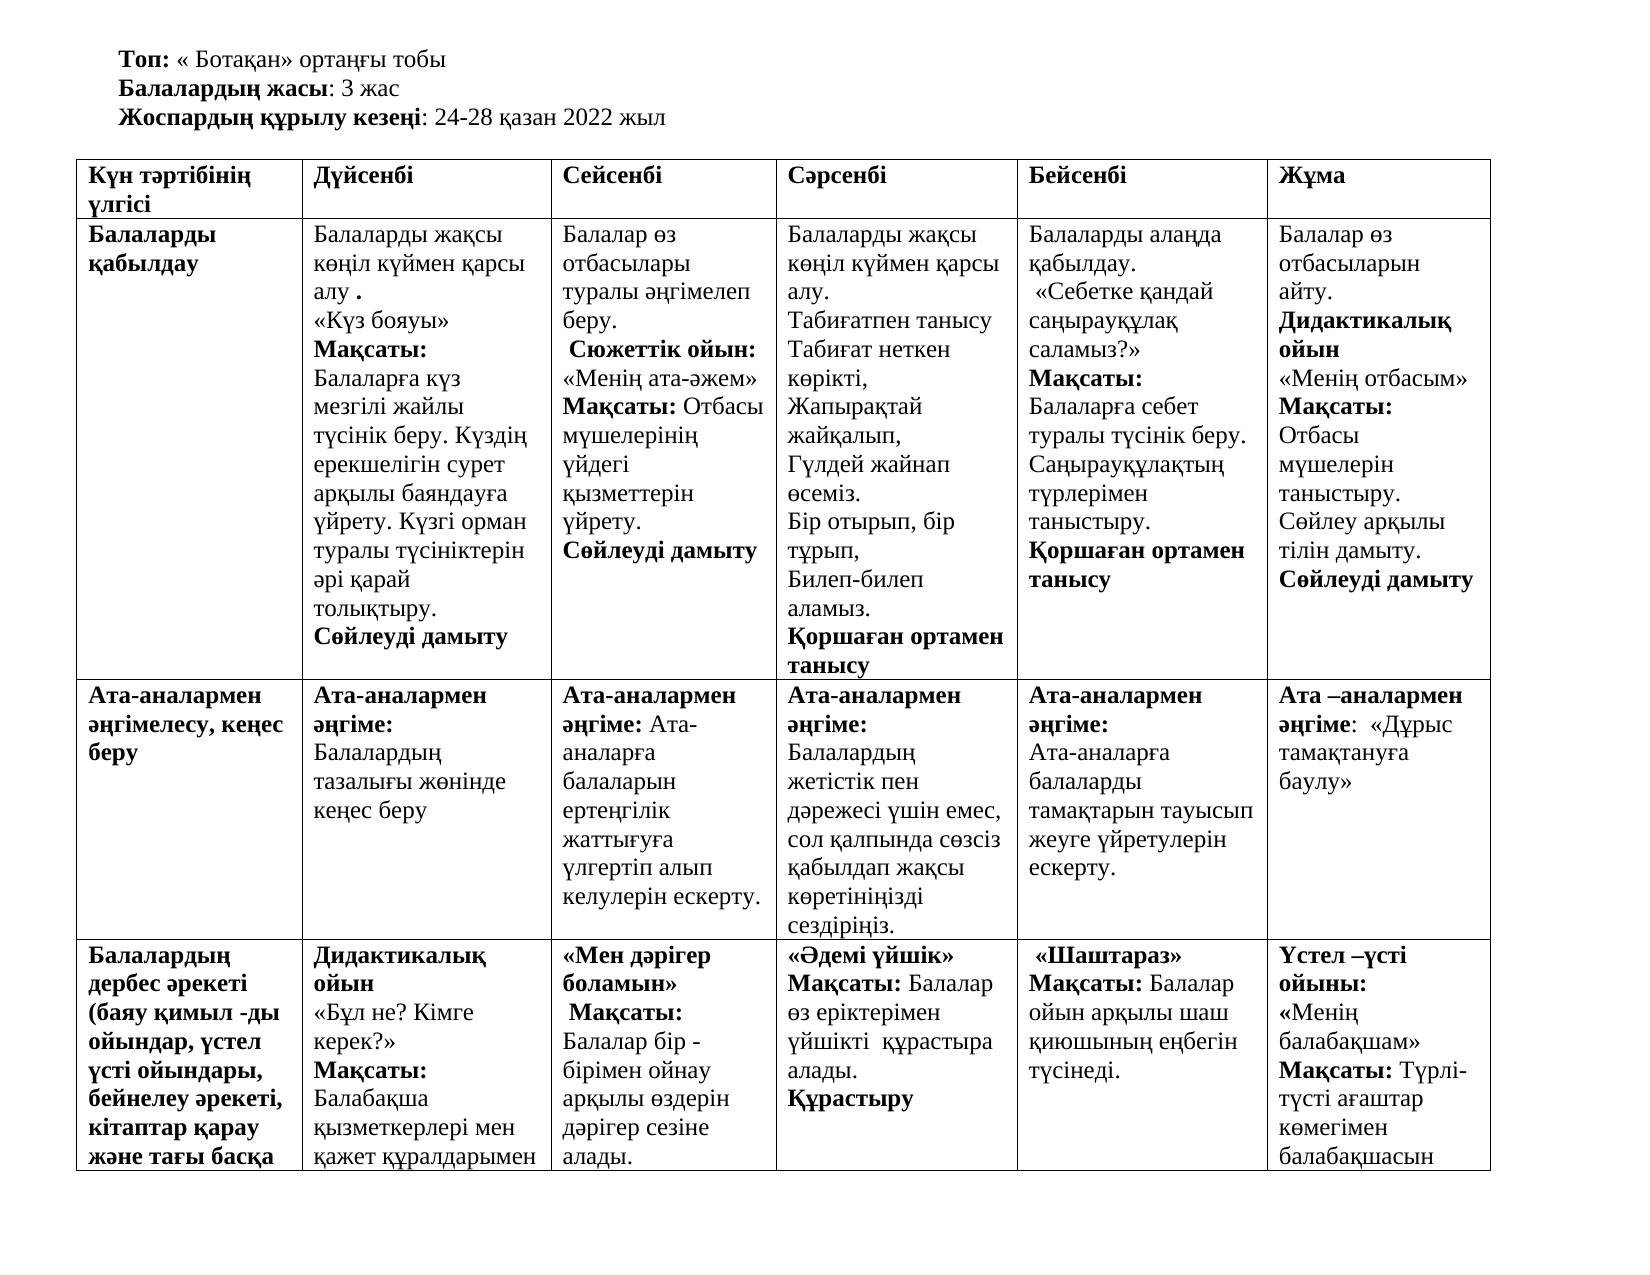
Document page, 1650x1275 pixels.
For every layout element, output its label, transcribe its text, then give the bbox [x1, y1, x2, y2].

table_cell Балаларды алаңда қабылдау. «Себетке қандай саңырауқұлақ саламыз?» Мақсаты: Балаларға себет туралы түсінік беру. Саңырауқұлақтың түрлерімен таныстыру. Қоршаған ортамен танысу [1018, 219, 1267, 679]
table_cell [777, 940, 1017, 1170]
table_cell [1268, 940, 1490, 1170]
table_cell Балаларды қабылдау [77, 219, 302, 679]
table_header Күн тәртібінің үлгісі [77, 160, 302, 218]
table_cell Балалар өз отбасылары туралы әңгімелеп беру. Сюжеттік ойын: «Менің ата-әжем» Мақсаты: Отбасы мүшелерінің үйдегі қызметтерін үйрету. Сөйлеуді дамыту [552, 219, 776, 679]
table_cell Ата-аналармен әңгіме: Балалардың жетістік пен дәрежесі үшін емес, сол қалпында сөзсіз қабылдап жақсы көретініңізді сездіріңіз. [777, 680, 1017, 939]
table_cell Балаларды жақсы көңіл күймен қарсы алу . «Күз бояуы» Мақсаты: Балаларға күз мезгілі жайлы түсінік беру. Күздің ерекшелігін сурет арқылы баяндауға үйрету. Күзгі орман туралы түсініктерін әрі қарай толықтыру. Сөйлеуді дамыту [303, 219, 551, 679]
table_cell Балаларды жақсы көңіл күймен қарсы алу. Табиғатпен танысу Табиғат неткен көрікті, Жапырақтай жайқалып, Гүлдей жайнап өсеміз. Бір отырып, бір тұрып, Билеп-билеп аламыз. Қоршаған ортамен танысу [777, 219, 1017, 679]
table_cell Ата-аналармен әңгіме: Балалардың тазалығы жөнінде кеңес беру [303, 680, 551, 939]
table_cell Ата-аналармен әңгімелесу, кеңес беру [77, 680, 302, 939]
table_cell Ата-аналармен әңгіме: Ата-аналарға балаларды тамақтарын тауысып жеуге үйретулерін ескерту. [1018, 680, 1267, 939]
text Балалардың жасы: 3 жас [118, 73, 1532, 102]
text Жоспардың құрылу кезеңі: 24-28 қазан 2022 жыл [118, 102, 1532, 131]
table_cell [303, 940, 551, 1170]
table_cell Ата-аналармен әңгіме: Ата- аналарға балаларын ертеңгілік жаттығуға үлгертіп алып келулерін ескерту. [552, 680, 776, 939]
table_header Жұма [1268, 160, 1490, 218]
table_header Сейсенбі [552, 160, 776, 218]
table_header Дүйсенбі [303, 160, 551, 218]
table_header Бейсенбі [1018, 160, 1267, 218]
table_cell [1018, 940, 1267, 1170]
text Топ: « Ботақан» ортаңғы тобы [118, 44, 1532, 73]
table_header Сәрсенбі [777, 160, 1017, 218]
table_cell Ата –аналармен әңгіме: «Дұрыс тамақтануға баулу» [1268, 680, 1490, 939]
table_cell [552, 940, 776, 1170]
table_cell Балалар өз отбасыларын айту. Дидактикалық ойын «Менің отбасым» Мақсаты: Отбасы мүшелерін таныстыру. Сөйлеу арқылы тілін дамыту. Сөйлеуді дамыту [1268, 219, 1490, 679]
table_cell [77, 940, 302, 1170]
